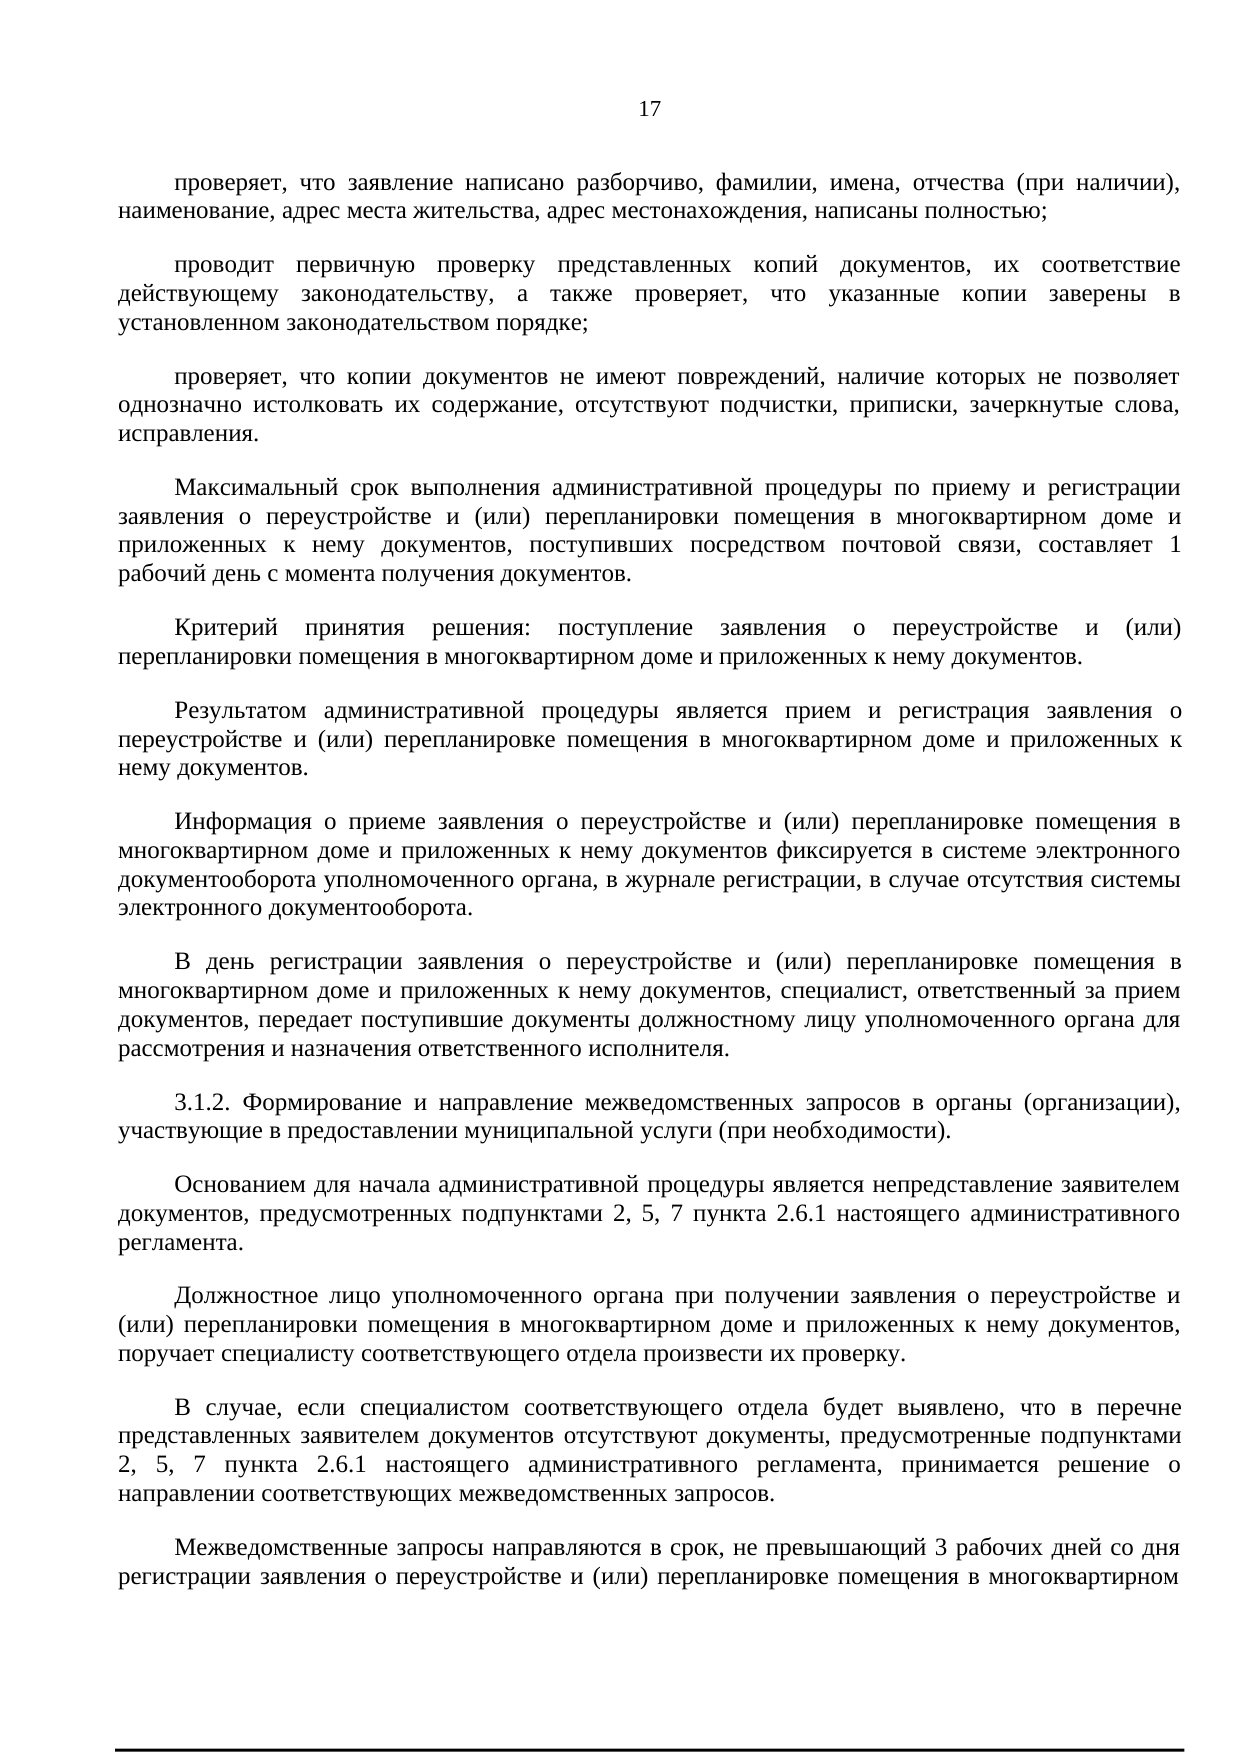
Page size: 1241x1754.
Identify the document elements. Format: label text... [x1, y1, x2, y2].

text Критерий принятия решения: поступление заявления о переустройстве и (или) перепланировки помещения в многоквартирном доме и приложенных к нему документов. [118, 612, 1182, 670]
text Максимальный срок выполнения административной процедуры по приему и регистрации заявления о переустройстве и (или) перепланировки помещения в многоквартирном доме и приложенных к нему документов, поступивших посредством почтовой связи, составляет 1 рабочий день с момента получения документов. [118, 472, 1182, 587]
text проверяет, что заявление написано разборчиво, фамилии, имена, отчества (при наличии), наименование, адрес места жительства, адрес местонахождения, написаны полностью; [118, 167, 1181, 224]
text проверяет, что копии документов не имеют повреждений, наличие которых не позволяет однозначно истолковать их содержание, отсутствуют подчистки, приписки, зачеркнутые слова, исправления. [118, 361, 1181, 447]
text Информация о приеме заявления о переустройстве и (или) перепланировке помещения в многоквартирном доме и приложенных к нему документов фиксируется в системе электронного документооборота уполномоченного органа, в журнале регистрации, в случае отсутствия системы электронного документооборота. [118, 806, 1182, 921]
text В день регистрации заявления о переустройстве и (или) перепланировке помещения в многоквартирном доме и приложенных к нему документов, специалист, ответственный за прием документов, передает поступившие документы должностному лицу уполномоченного органа для рассмотрения и назначения ответственного исполнителя. [118, 946, 1182, 1061]
text Должностное лицо уполномоченного органа при получении заявления о переустройстве и (или) перепланировки помещения в многоквартирном доме и приложенных к нему документов, поручает специалисту соответствующего отдела произвести их проверку. [118, 1281, 1182, 1367]
list Формирование и направление межведомственных запросов в органы (организации), участвующие в предоставлении муниципальной услуги (при необходимости). [118, 1087, 1181, 1144]
text В случае, если специалистом соответствующего отдела будет выявлено, что в перечне представленных заявителем документов отсутствуют документы, предусмотренные подпунктами 2, 5, 7 пункта 2.6.1 настоящего административного регламента, принимается решение о направлении соответствующих межведомственных запросов. [118, 1392, 1182, 1507]
text проводит первичную проверку представленных копий документов, их соответствие действующему законодательству, а также проверяет, что указанные копии заверены в установленном законодательством порядке; [118, 249, 1181, 336]
text Основанием для начала административной процедуры является непредставление заявителем документов, предусмотренных подпунктами 2, 5, 7 пункта 2.6.1 настоящего административного регламента. [118, 1169, 1181, 1255]
text Межведомственные запросы направляются в срок, не превышающий 3 рабочих дней со дня регистрации заявления о переустройстве и (или) перепланировке помещения в многоквартирном [118, 1532, 1182, 1589]
text Результатом административной процедуры является прием и регистрация заявления о переустройстве и (или) перепланировке помещения в многоквартирном доме и приложенных к нему документов. [118, 695, 1182, 781]
